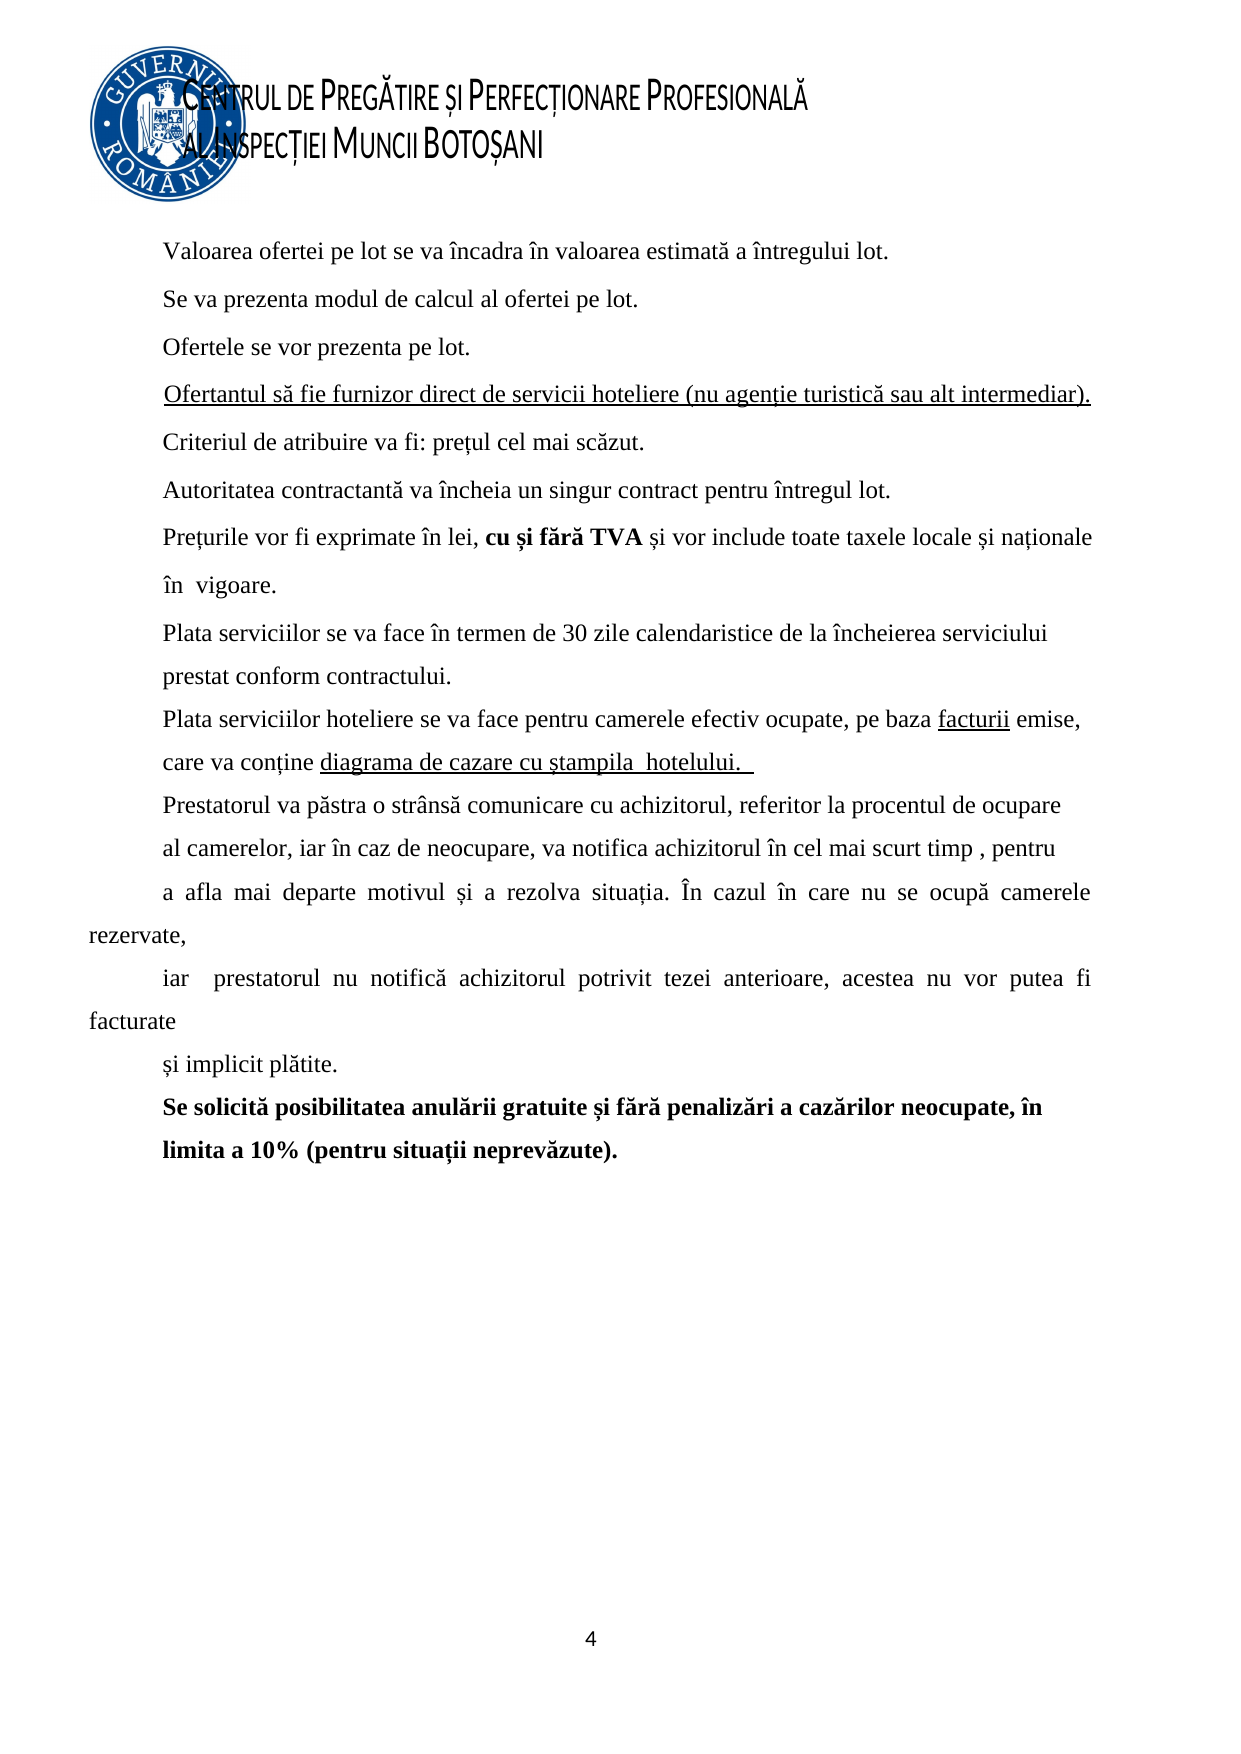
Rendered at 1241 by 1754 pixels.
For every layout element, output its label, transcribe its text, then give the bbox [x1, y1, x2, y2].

text Plata serviciilor se va face în termen de 30 zile calendaristice de la încheierea serviciului [89, 618, 1093, 647]
text Ofertantul să fie furnizor direct de servicii hoteliere (nu agenție turistică sau alt intermediar). [89, 379, 1093, 408]
text Ofertele se vor prezenta pe lot. [89, 332, 1093, 360]
text Se solicită posibilitatea anulării gratuite și fără penalizări a cazărilor neocupate, în [89, 1092, 1093, 1121]
text care va conține diagrama de cazare cu ștampila hotelului. [89, 747, 1093, 776]
text Prețurile vor fi exprimate în lei, cu și fără TVA și vor include toate taxele locale și naționale [89, 522, 1093, 551]
text Valoarea ofertei pe lot se va încadra în valoarea estimată a întregului lot. [89, 236, 1093, 265]
text al camerelor, iar în caz de neocupare, va notifica achizitorul în cel mai scurt timp , pentru [89, 833, 1093, 862]
text limita a 10% (pentru situații neprevăzute). [89, 1135, 1093, 1164]
text prestat conform contractului. [89, 661, 1093, 690]
text Se va prezenta modul de calcul al ofertei pe lot. [89, 284, 1093, 313]
text și implicit plătite. [89, 1049, 1093, 1078]
picture [244, 87, 250, 97]
text Autoritatea contractantă va încheia un singur contract pentru întregul lot. [89, 475, 1093, 503]
text Plata serviciilor hoteliere se va face pentru camerele efectiv ocupate, pe baza facturii emise, [89, 704, 1093, 733]
text a afla mai departe motivul și a rezolva situația. În cazul în care nu se ocupă camerele rezervate, [89, 877, 1093, 948]
text Prestatorul va păstra o strânsă comunicare cu achizitorul, referitor la procentul de ocupare [89, 790, 1093, 819]
text Criteriul de atribuire va fi: prețul cel mai scăzut. [89, 427, 1093, 456]
text iar prestatorul nu notifică achizitorul potrivit tezei anterioare, acestea nu vor putea fi facturate [89, 963, 1093, 1035]
picture [88, 45, 252, 204]
text în vigoare. [89, 570, 1093, 599]
